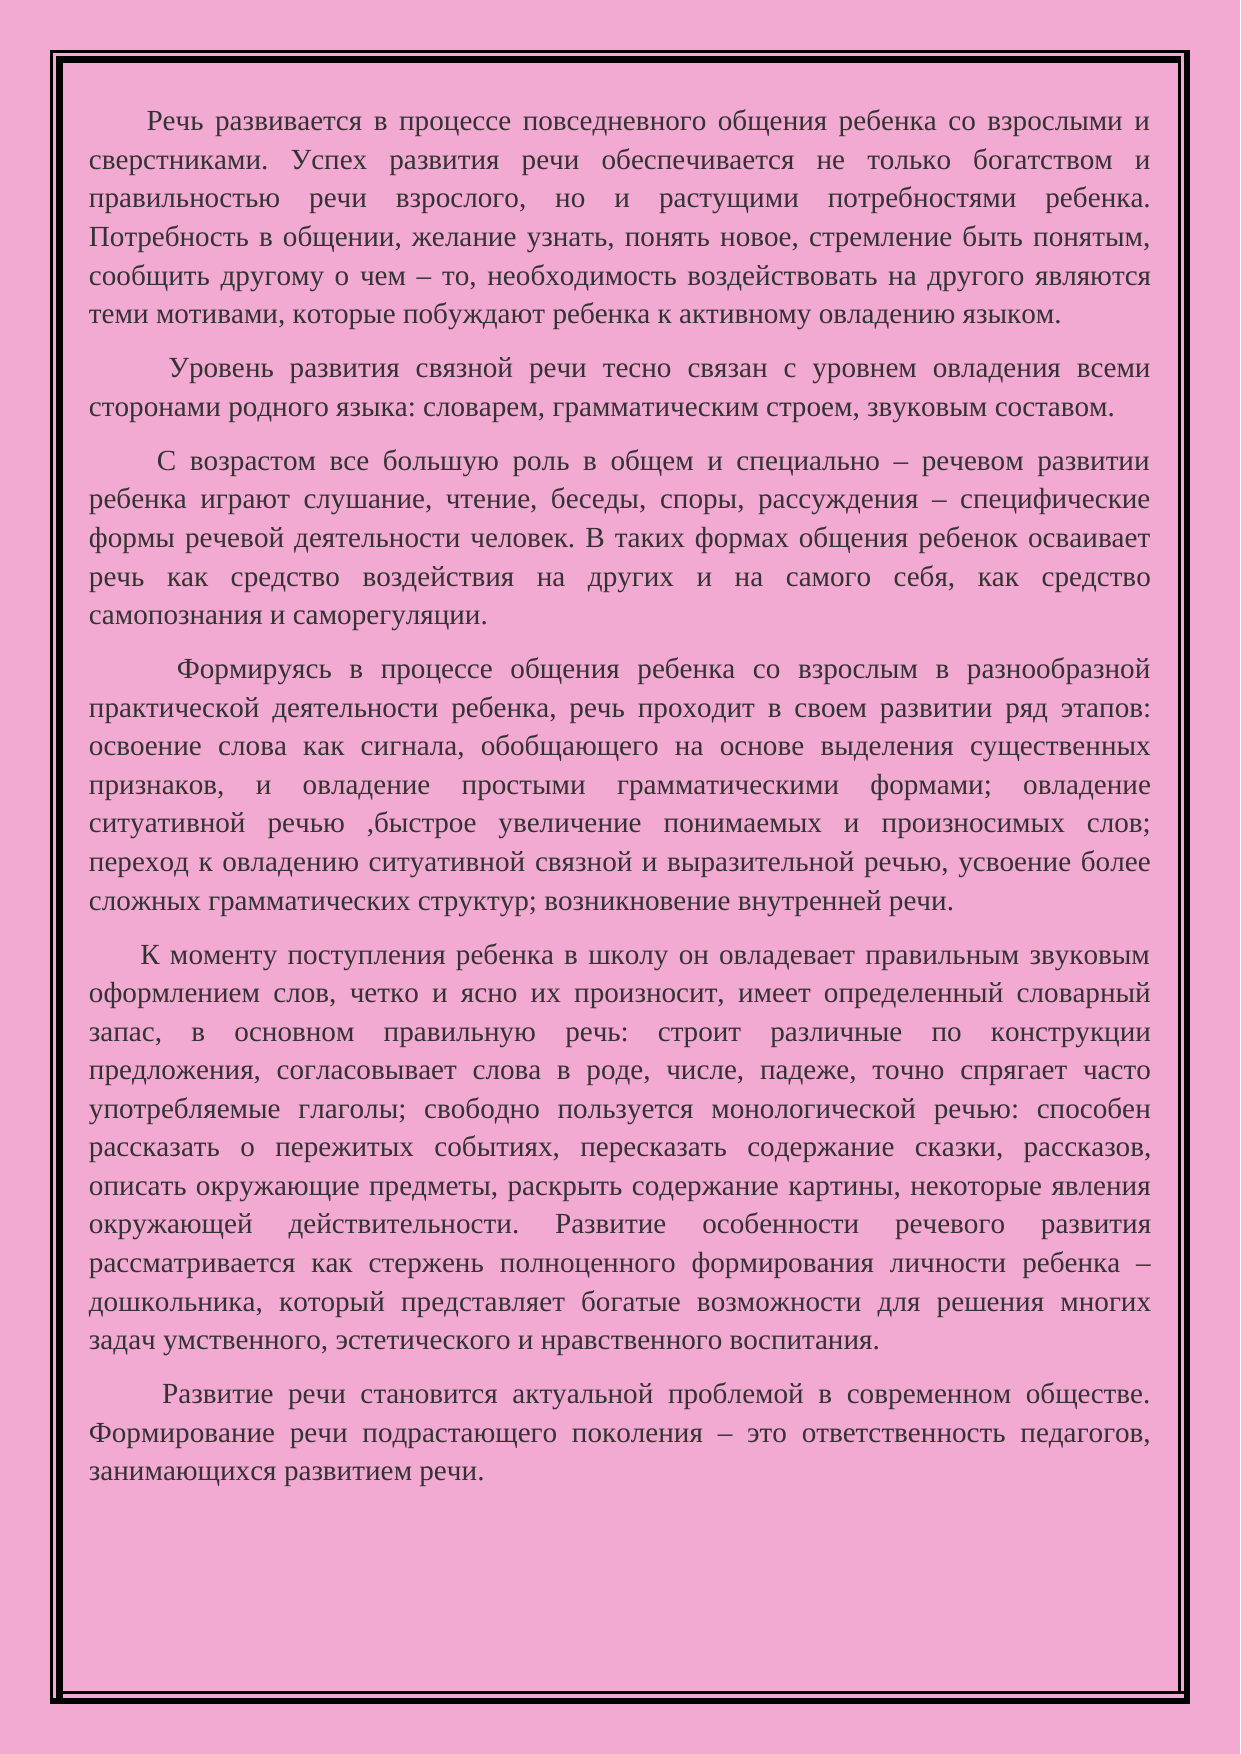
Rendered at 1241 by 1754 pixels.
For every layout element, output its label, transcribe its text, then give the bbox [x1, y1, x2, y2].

text Формируясь в процессе общения ребенка со взрослым в разнообразной практической деятельности ребенка, речь проходит в своем развитии ряд этапов: освоение слова как сигнала, обобщающего на основе выделения существенных признаков, и овладение простыми грамматическими формами; овладение ситуативной речью ,быстрое увеличение понимаемых и произносимых слов; переход к овладению ситуативной связной и выразительной речью, усвоение более сложных грамматических структур; возникновение внутренней речи. [89, 651, 1152, 916]
text Речь развивается в процессе повседневного общения ребенка со взрослыми и сверстниками. Успех развития речи обеспечивается не только богатством и правильностью речи взрослого, но и растущими потребностями ребенка. Потребность в общении, желание узнать, понять новое, стремление быть понятым, сообщить другому о чем – то, необходимость воздействовать на другого являются теми мотивами, которые побуждают ребенка к активному овладению языком. [89, 103, 1152, 330]
text К моменту поступления ребенка в школу он овладевает правильным звуковым оформлением слов, четко и ясно их произносит, имеет определенный словарный запас, в основном правильную речь: строит различные по конструкции предложения, согласовывает слова в роде, числе, падеже, точно спрягает часто употребляемые глаголы; свободно пользуется монологической речью: способен рассказать о пережитых событиях, пересказать содержание сказки, рассказов, описать окружающие предметы, раскрыть содержание картины, некоторые явления окружающей действительности. Развитие особенности речевого развития рассматривается как стержень полноценного формирования личности ребенка – дошкольника, который представляет богатые возможности для решения многих задач умственного, эстетического и нравственного воспитания. [89, 937, 1152, 1356]
text Уровень развития связной речи тесно связан с уровнем овладения всеми сторонами родного языка: словарем, грамматическим строем, звуковым составом. [89, 350, 1152, 422]
text С возрастом все большую роль в общем и специально – речевом развитии ребенка играют слушание, чтение, беседы, споры, рассуждения – специфические формы речевой деятельности человек. В таких формах общения ребенок осваивает речь как средство воздействия на других и на самого себя, как средство самопознания и саморегуляции. [89, 443, 1152, 631]
text Развитие речи становится актуальной проблемой в современном обществе. Формирование речи подрастающего поколения – это ответственность педагогов, занимающихся развитием речи. [89, 1376, 1152, 1487]
